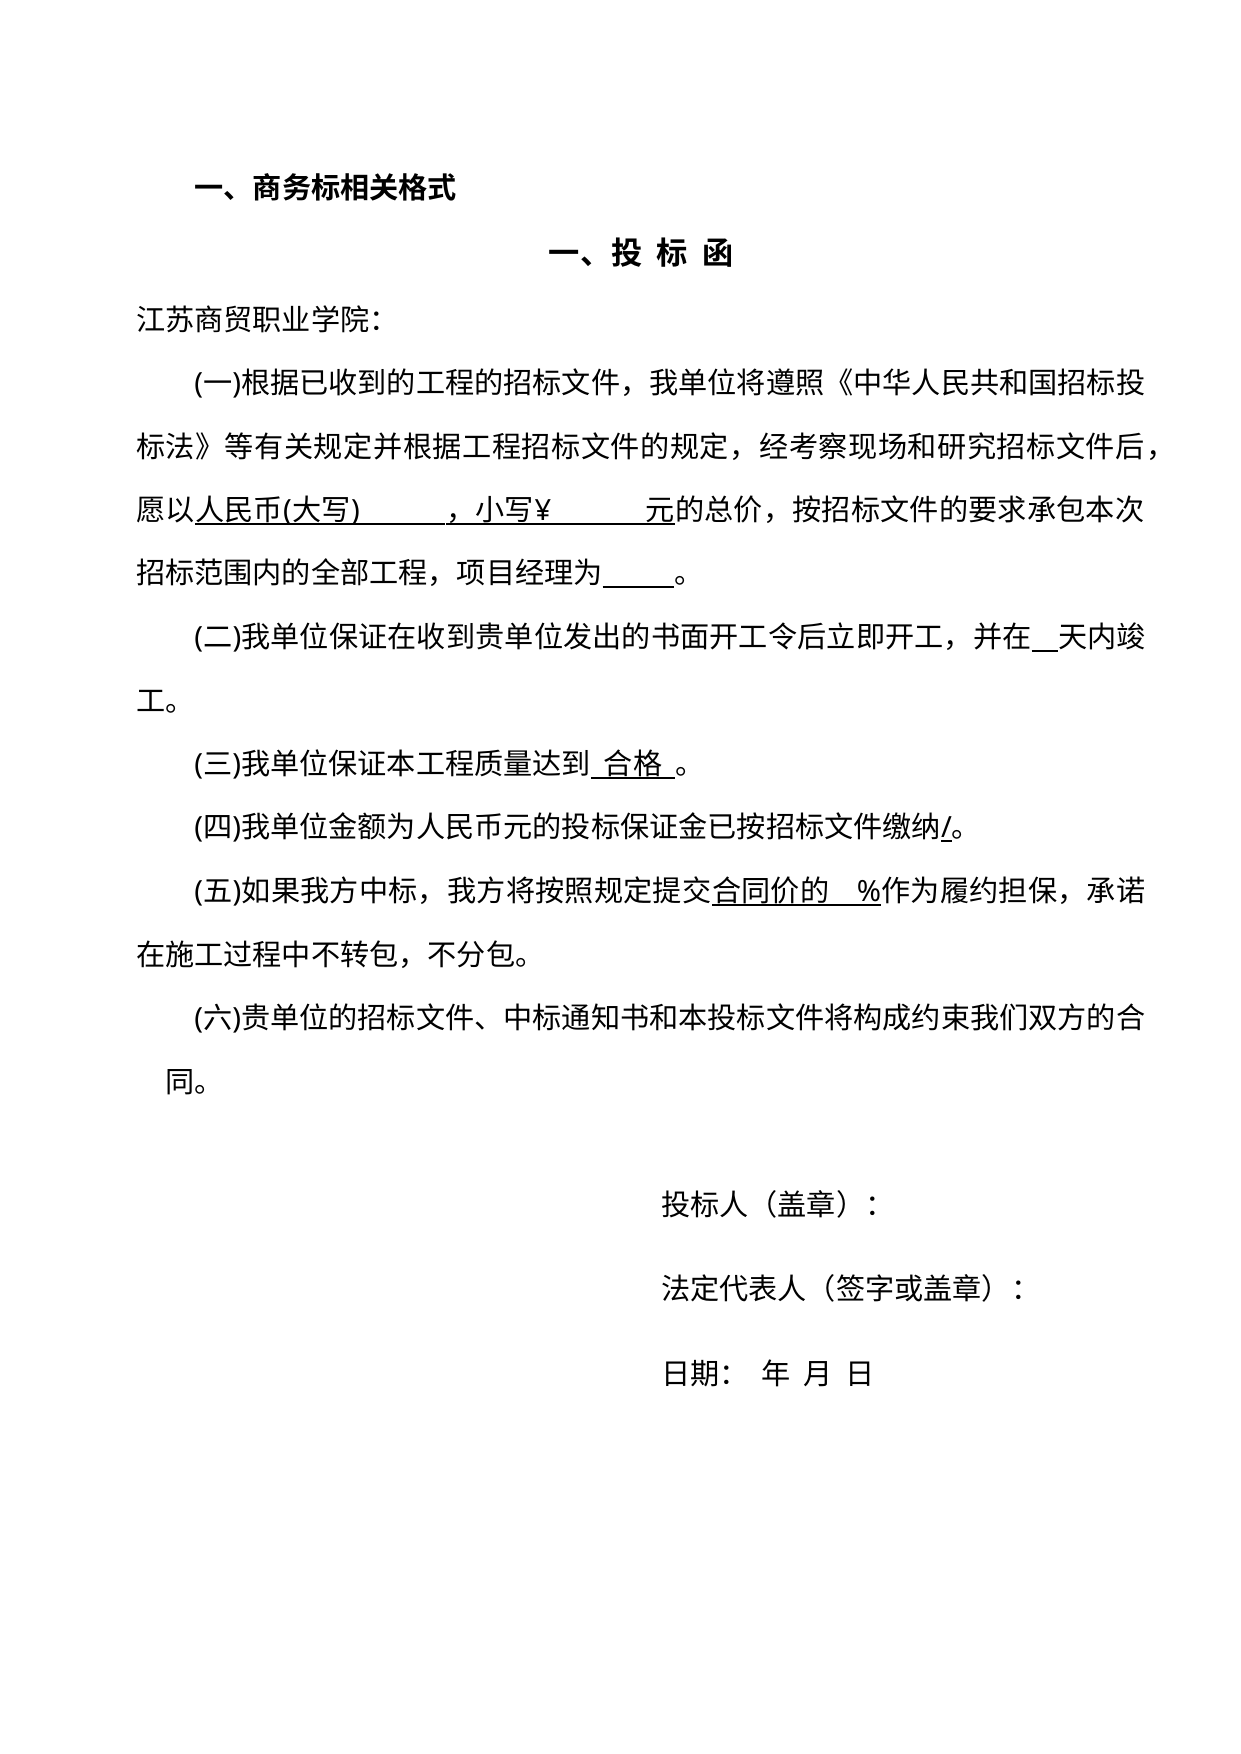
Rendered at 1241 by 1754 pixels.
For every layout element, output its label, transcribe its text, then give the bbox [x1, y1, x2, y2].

text 投标人（盖章）： [136, 1181, 1146, 1223]
text (五)如果我方中标，我方将按照规定提交合同价的 %作为履约担保，承诺在施工过程中不转包，不分包。 [136, 868, 1146, 973]
text 一、商务标相关格式 [136, 165, 1146, 207]
text (一)根据已收到的工程的招标文件，我单位将遵照《中华人民共和国招标投标法》等有关规定并根据工程招标文件的规定，经考察现场和研究招标文件后，愿以人民币(大写) ，小写¥ 元的总价，按招标文件的要求承包本次招标范围内的全部工程，项目经理为 。 [136, 359, 1146, 592]
text 法定代表人（签字或盖章）： [136, 1266, 1146, 1308]
text (三)我单位保证本工程质量达到 合格 。 [136, 741, 1146, 783]
text (二)我单位保证在收到贵单位发出的书面开工令后立即开工，并在 天内竣工。 [136, 613, 1146, 719]
text 日期： 年 月 日 [136, 1350, 1146, 1392]
text 江苏商贸职业学院： [136, 296, 1146, 338]
text 一、投 标 函 [136, 228, 1146, 273]
text (四)我单位金额为人民币元的投标保证金已按招标文件缴纳/。 [136, 804, 1146, 846]
text (六)贵单位的招标文件、中标通知书和本投标文件将构成约束我们双方的合同。 [165, 994, 1146, 1100]
